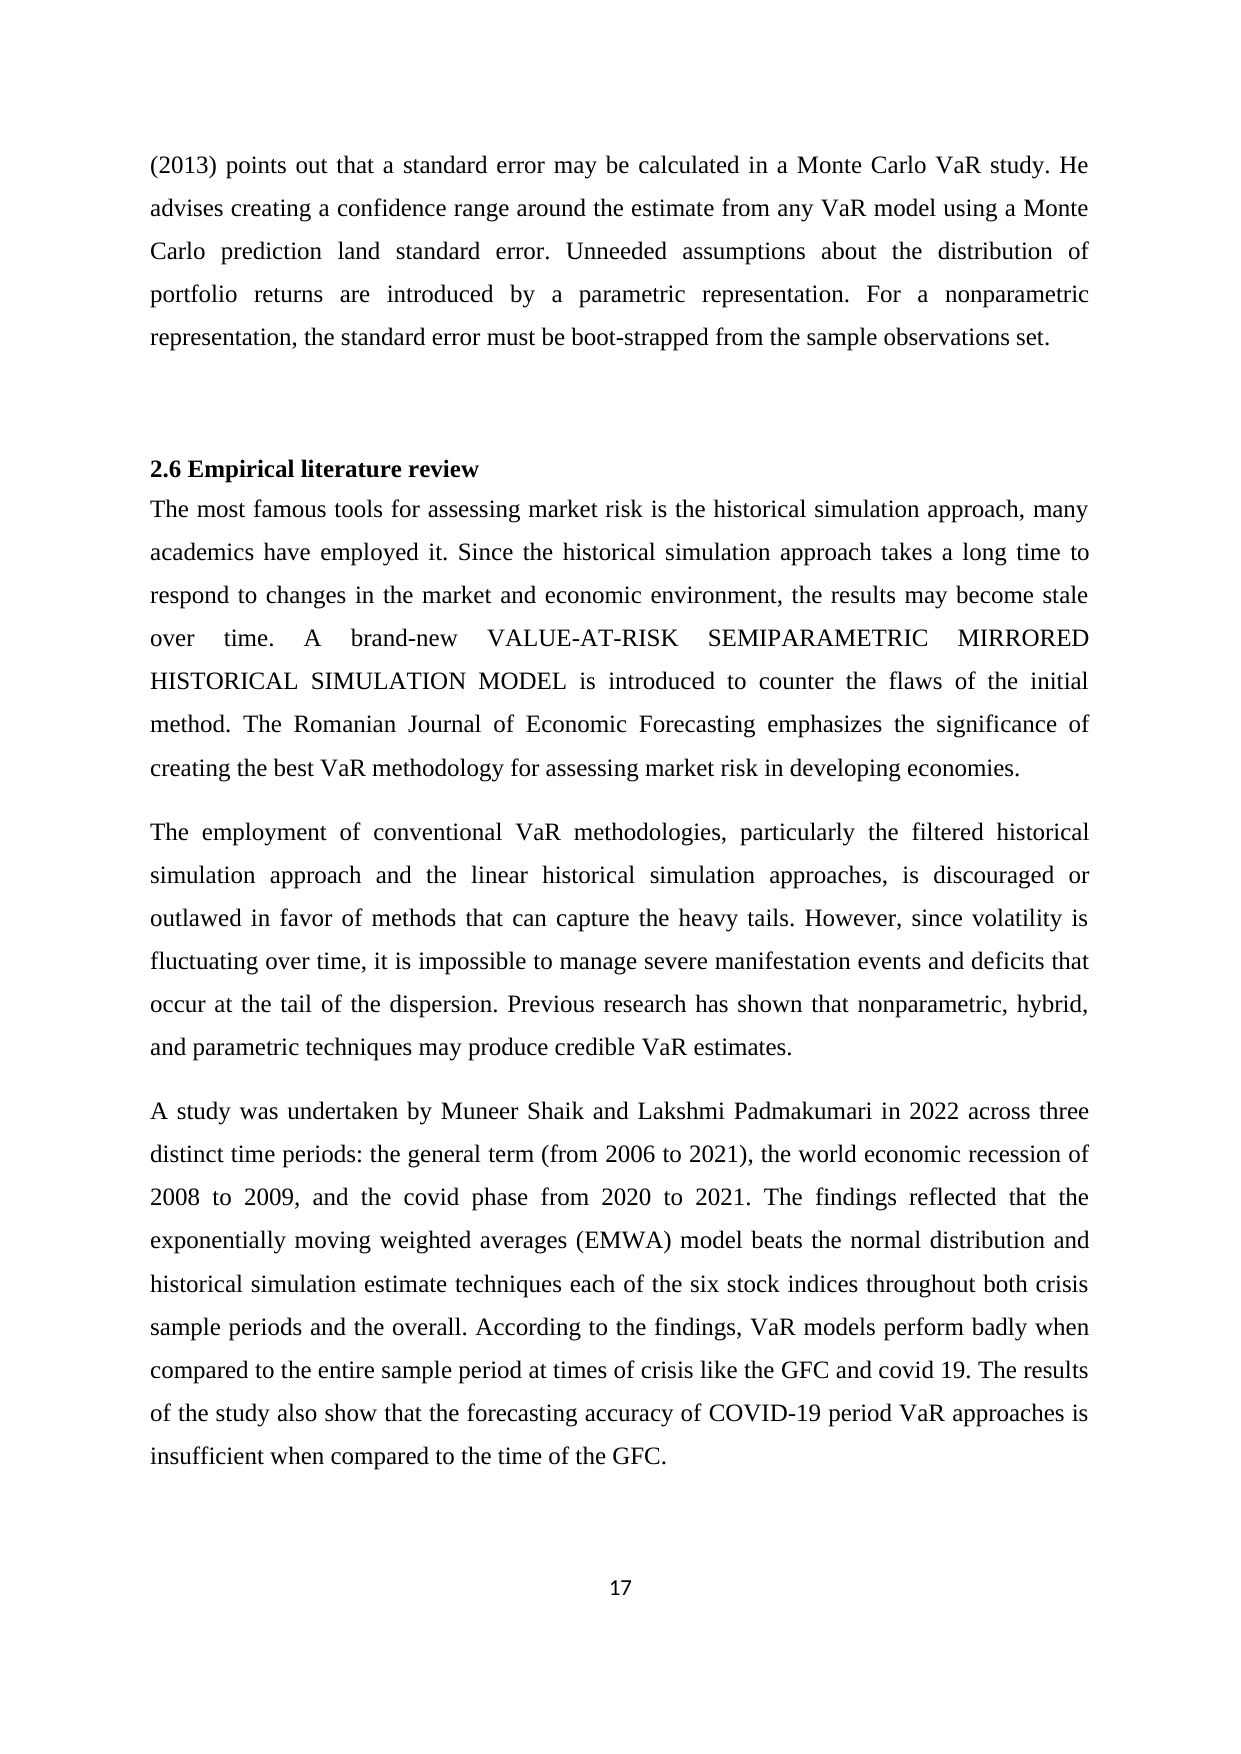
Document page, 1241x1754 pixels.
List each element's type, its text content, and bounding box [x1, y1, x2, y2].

subtitle 2.6 Empirical literature review [150, 454, 1090, 483]
text The most famous tools for assessing market risk is the historical simulation approach, many academics have employed it. Since the historical simulation approach takes a long time to respond to changes in the market and economic environment, the results may become stale over time. A brand-new VALUE-AT-RISK SEMIPARAMETRIC MIRRORED HISTORICAL SIMULATION MODEL is introduced to counter the flaws of the initial method. The Romanian Journal of Economic Forecasting emphasizes the significance of creating the best VaR methodology for assessing market risk in developing economies. [150, 494, 1090, 781]
text A study was undertaken by Muneer Shaik and Lakshmi Padmakumari in 2022 across three distinct time periods: the general term (from 2006 to 2021), the world economic recession of 2008 to 2009, and the covid phase from 2020 to 2021. The findings reflected that the exponentially moving weighted averages (EMWA) model beats the normal distribution and historical simulation estimate techniques each of the six stock indices throughout both crisis sample periods and the overall. According to the findings, VaR models perform badly when compared to the entire sample period at times of crisis like the GFC and covid 19. The results of the study also show that the forecasting accuracy of COVID-19 period VaR approaches is insufficient when compared to the time of the GFC. [150, 1096, 1090, 1470]
text The employment of conventional VaR methodologies, particularly the filtered historical simulation approach and the linear historical simulation approaches, is discouraged or outlawed in favor of methods that can capture the heavy tails. However, since volatility is fluctuating over time, it is impossible to manage severe manifestation events and deficits that occur at the tail of the dispersion. Previous research has shown that nonparametric, hybrid, and parametric techniques may produce credible VaR estimates. [150, 817, 1090, 1061]
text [150, 150, 1090, 351]
